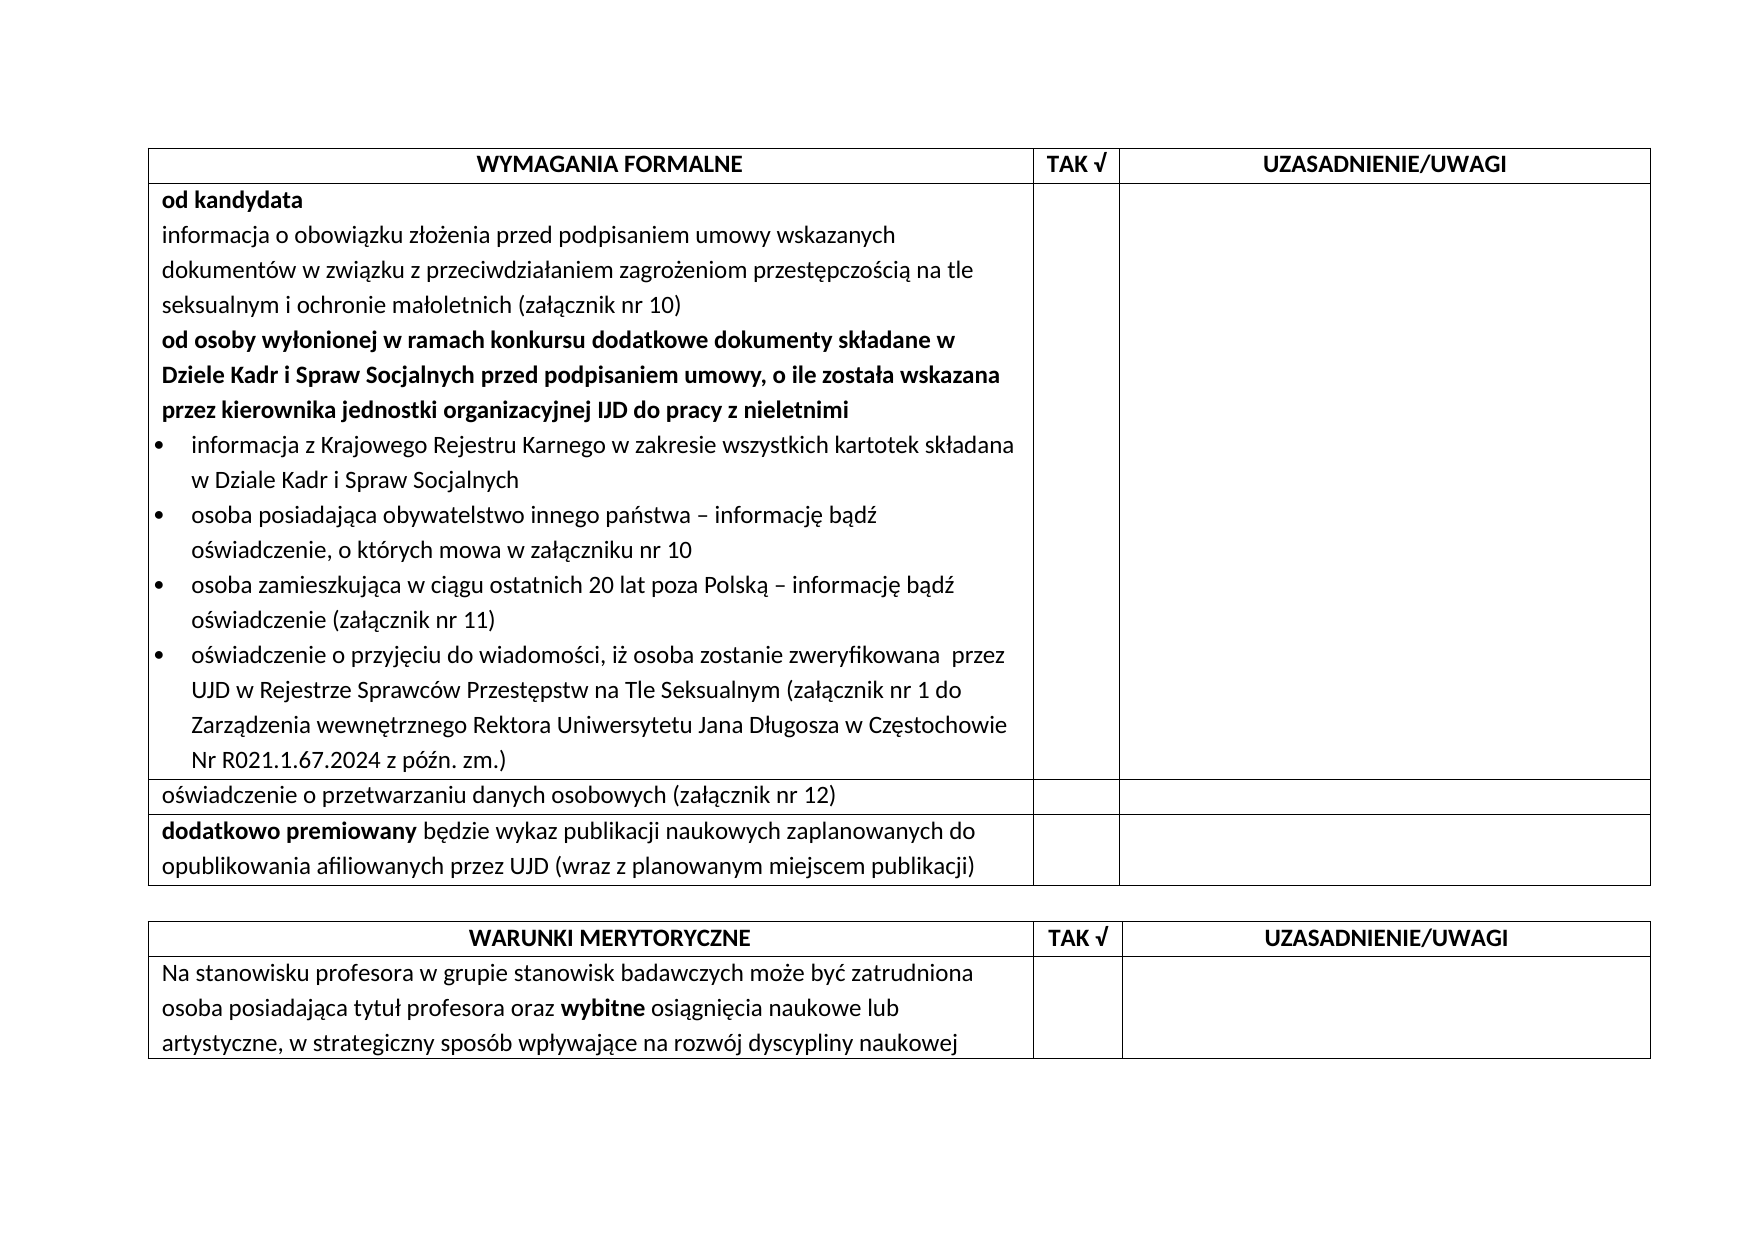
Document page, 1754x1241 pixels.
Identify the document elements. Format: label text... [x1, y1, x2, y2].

table_header WYMAGANIA FORMALNE [149, 149, 1033, 183]
table_cell dodatkowo premiowany będzie wykaz publikacji naukowych zaplanowanych do opublikowania afiliowanych przez UJD (wraz z planowanym miejscem publikacji) [149, 815, 1033, 885]
table_cell [1034, 815, 1119, 885]
table_cell [1123, 957, 1650, 1058]
table_cell [1120, 780, 1650, 814]
table_cell [1034, 780, 1119, 814]
table_cell [1120, 815, 1650, 885]
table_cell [149, 957, 1033, 1058]
table_header UZASADNIENIE/UWAGI [1120, 149, 1650, 183]
table_cell od kandydata informacja o obowiązku złożenia przed podpisaniem umowy wskazanych dokumentów w związku z przeciwdziałaniem zagrożeniom przestępczością na tle seksualnym i ochronie małoletnich (załącznik nr 10) od osoby wyłonionej w ramach konkursu dodatkowe dokumenty składane w Dziele Kadr i Spraw Socjalnych przed podpisaniem umowy, o ile została wskazana przez kierownika jednostki organizacyjnej IJD do pracy z nieletnimi informacja z Krajowego Rejestru Karnego w zakresie wszystkich kartotek składana w Dziale Kadr i Spraw Socjalnych osoba posiadająca obywatelstwo innego państwa – informację bądź oświadczenie, o których mowa w załączniku nr 10 osoba zamieszkująca w ciągu ostatnich 20 lat poza Polską – informację bądź oświadczenie (załącznik nr 11) oświadczenie o przyjęciu do wiadomości, iż osoba zostanie zweryfikowana przez UJD w Rejestrze Sprawców Przestępstw na Tle Seksualnym (załącznik nr 1 do Zarządzenia wewnętrznego Rektora Uniwersytetu Jana Długosza w Częstochowie Nr R021.1.67.2024 z późn. zm.) [149, 184, 1033, 778]
table_cell oświadczenie o przetwarzaniu danych osobowych (załącznik nr 12) [149, 780, 1033, 814]
table_header TAK √ [1034, 149, 1119, 183]
table_cell [1034, 184, 1119, 778]
table_cell [1120, 184, 1650, 778]
table_header UZASADNIENIE/UWAGI [1123, 922, 1650, 956]
table_header TAK √ [1034, 922, 1122, 956]
table_header WARUNKI MERYTORYCZNE [149, 922, 1033, 956]
table_cell [1034, 957, 1122, 1058]
